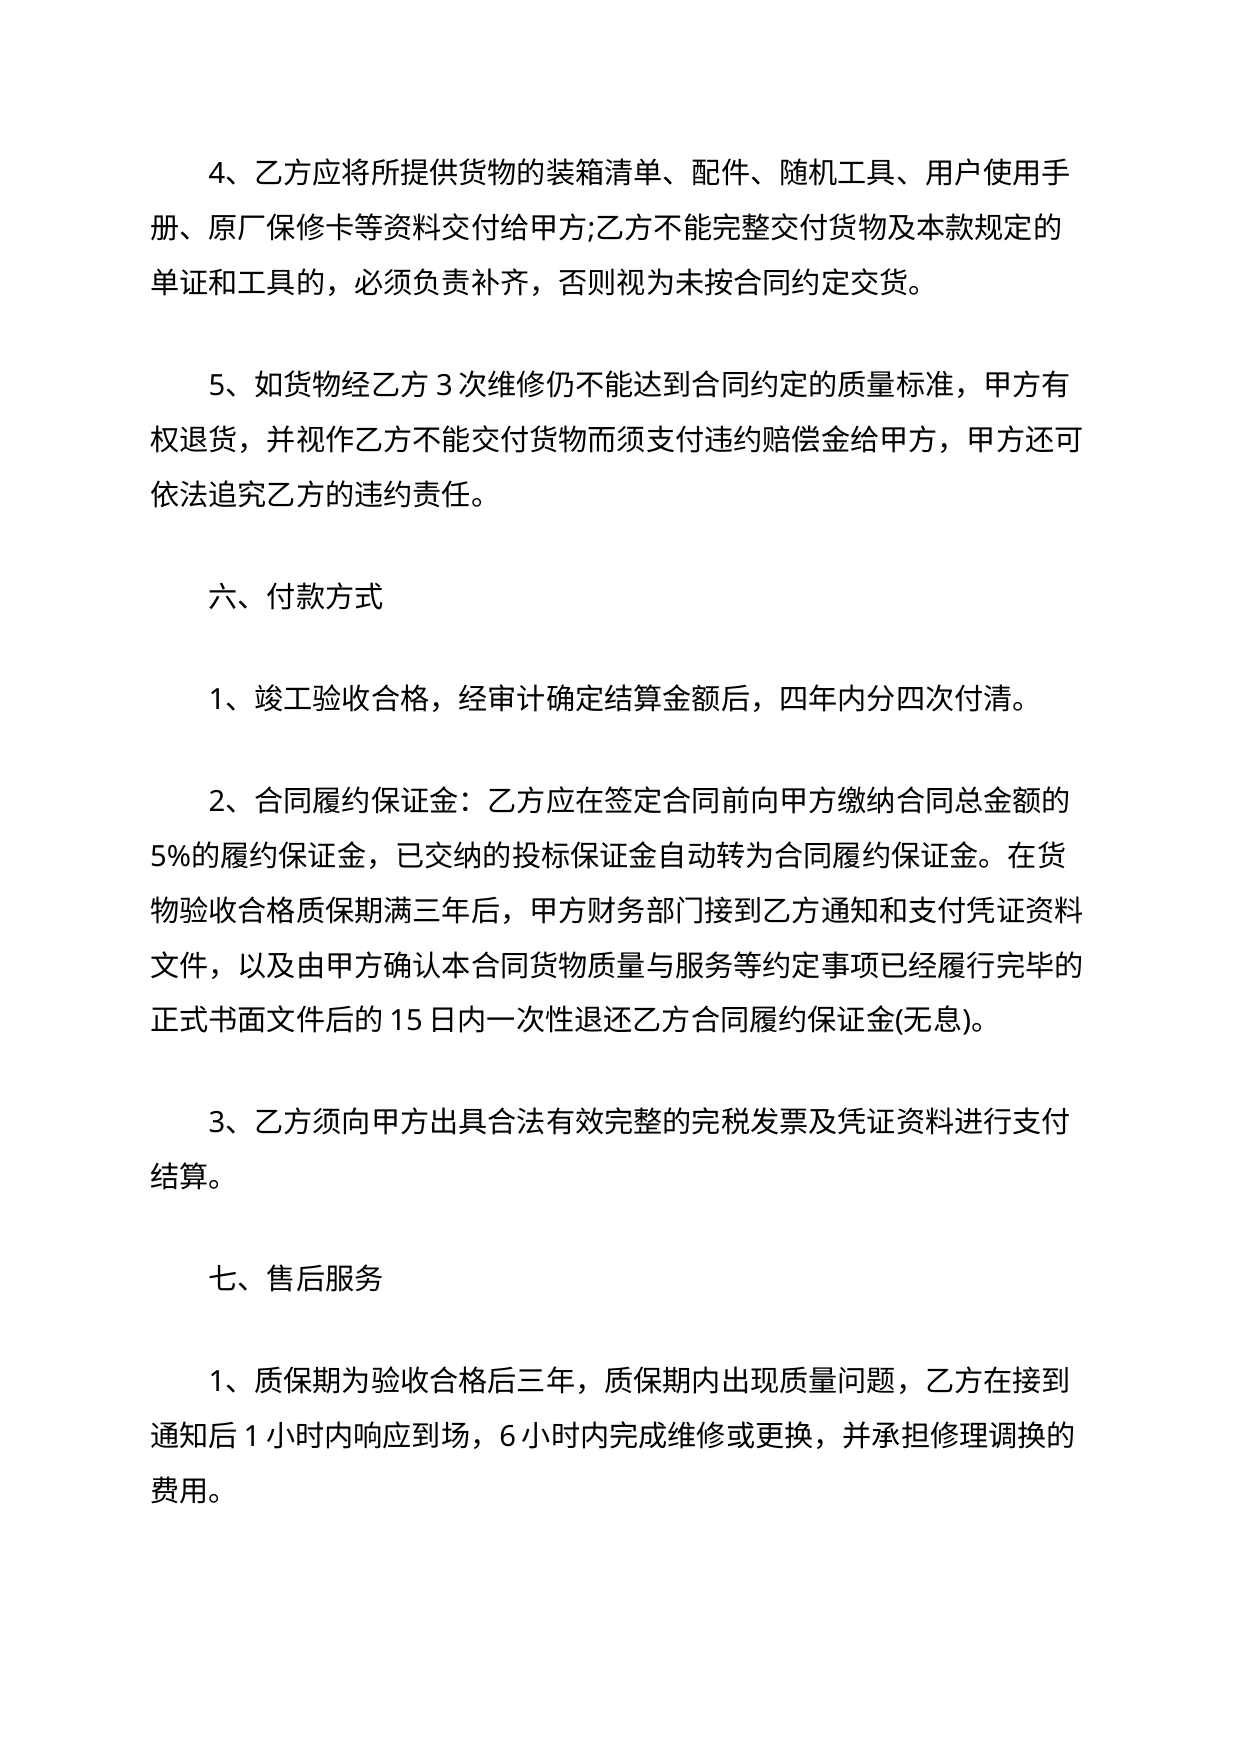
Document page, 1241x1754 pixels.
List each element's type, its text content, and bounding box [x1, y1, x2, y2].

text 1、竣工验收合格，经审计确定结算金额后，四年内分四次付清。 [150, 675, 1090, 718]
text 2、合同履约保证金：乙方应在签定合同前向甲方缴纳合同总金额的5%的履约保证金，已交纳的投标保证金自动转为合同履约保证金。在货物验收合格质保期满三年后，甲方财务部门接到乙方通知和支付凭证资料文件，以及由甲方确认本合同货物质量与服务等约定事项已经履行完毕的正式书面文件后的15日内一次性退还乙方合同履约保证金(无息)。 [150, 777, 1090, 1039]
text 1、质保期为验收合格后三年，质保期内出现质量问题，乙方在接到通知后1小时内响应到场，6小时内完成维修或更换，并承担修理调换的费用。 [150, 1357, 1090, 1510]
text 5、如货物经乙方 3次维修仍不能达到合同约定的质量标准，甲方有权退货，并视作乙方不能交付货物而须支付违约赔偿金给甲方，甲方还可依法追究乙方的违约责任。 [150, 362, 1090, 514]
text 七、售后服务 [150, 1256, 1090, 1298]
text 4、乙方应将所提供货物的装箱清单、配件、随机工具、用户使用手册、原厂保修卡等资料交付给甲方;乙方不能完整交付货物及本款规定的单证和工具的，必须负责补齐，否则视为未按合同约定交货。 [150, 150, 1090, 302]
text 六、付款方式 [150, 573, 1090, 616]
text 3、乙方须向甲方出具合法有效完整的完税发票及凭证资料进行支付结算。 [150, 1099, 1090, 1196]
